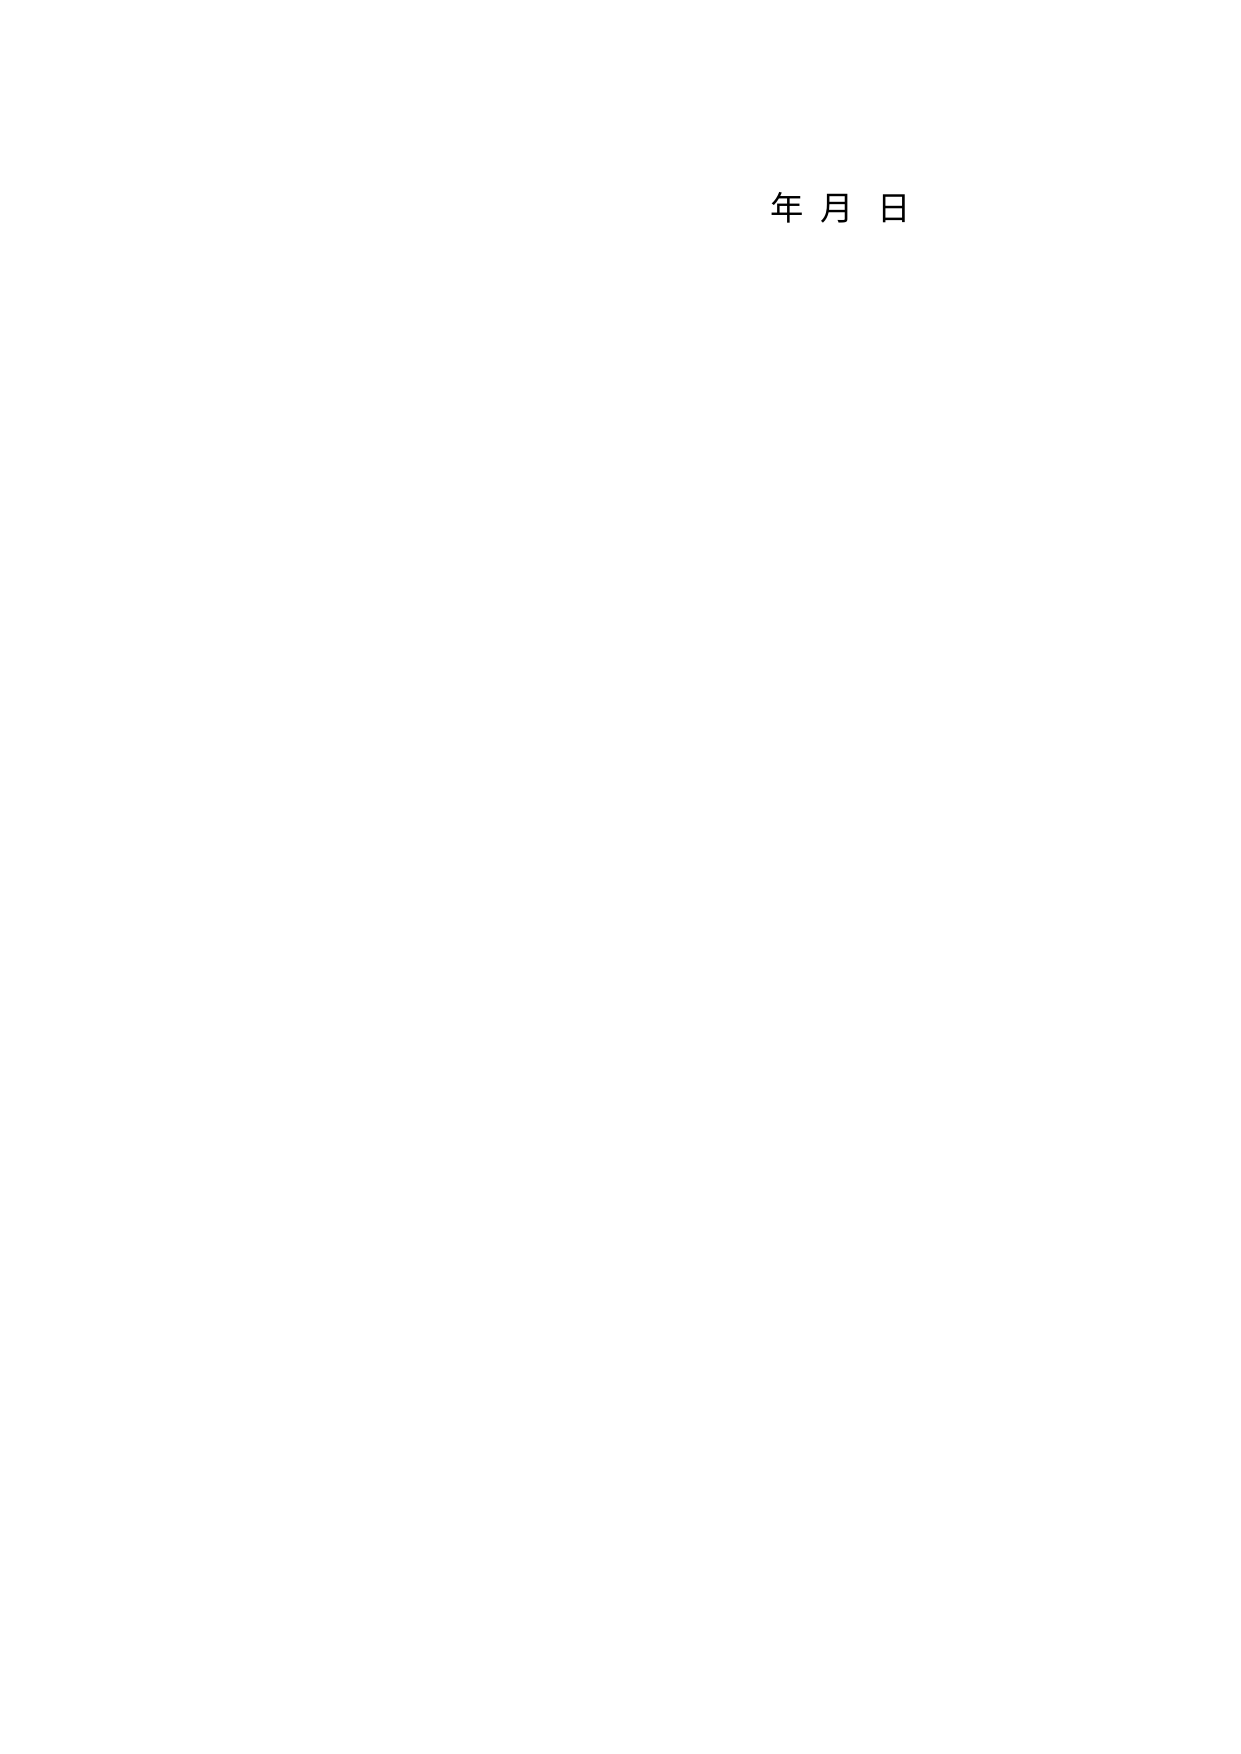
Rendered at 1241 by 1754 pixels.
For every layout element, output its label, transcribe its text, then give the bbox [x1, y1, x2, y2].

text 年 月 日 [177, 177, 1063, 231]
